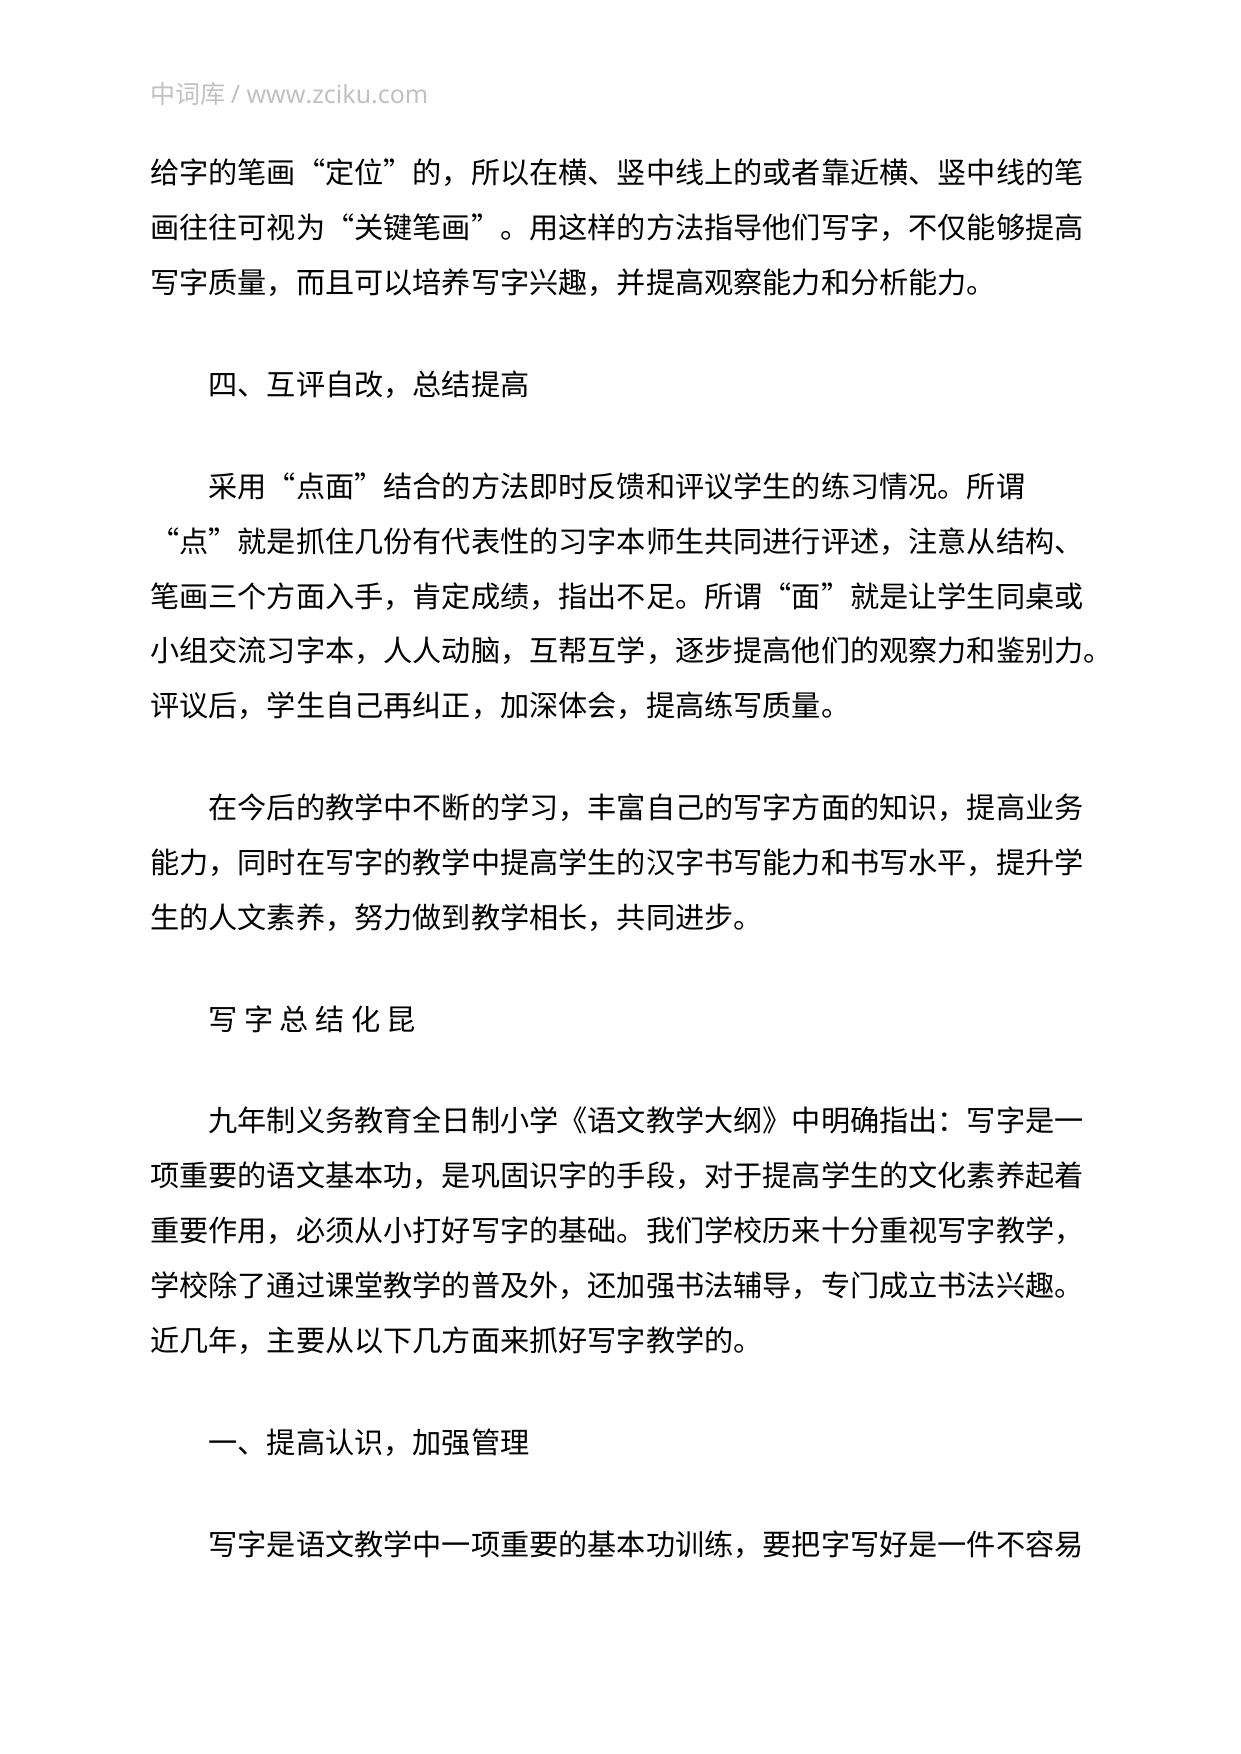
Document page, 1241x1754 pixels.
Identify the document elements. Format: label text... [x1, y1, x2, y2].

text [150, 150, 1090, 302]
text 九年制义务教育全日制小学《语文教学大纲》中明确指出：写字是一项重要的语文基本功，是巩固识字的手段，对于提高学生的文化素养起着重要作用，必须从小打好写字的基础。我们学校历来十分重视写字教学，学校除了通过课堂教学的普及外，还加强书法辅导，专门成立书法兴趣。近几年，主要从以下几方面来抓好写字教学的。 [150, 1098, 1090, 1360]
text 在今后的教学中不断的学习，丰富自己的写字方面的知识，提高业务能力，同时在写字的教学中提高学生的汉字书写能力和书写水平，提升学生的人文素养，努力做到教学相长，共同进步。 [150, 785, 1090, 937]
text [150, 1521, 1090, 1563]
text 四、互评自改，总结提高 [150, 362, 1090, 404]
text 采用“点面”结合的方法即时反馈和评议学生的练习情况。所谓“点”就是抓住几份有代表性的习字本师生共同进行评述，注意从结构、笔画三个方面入手，肯定成绩，指出不足。所谓“面”就是让学生同桌或小组交流习字本，人人动脑，互帮互学，逐步提高他们的观察力和鉴别力。评议后，学生自己再纠正，加深体会，提高练写质量。 [150, 463, 1090, 725]
text 一、提高认识，加强管理 [150, 1419, 1090, 1462]
text 写 字 总 结 化 昆 [150, 996, 1090, 1038]
